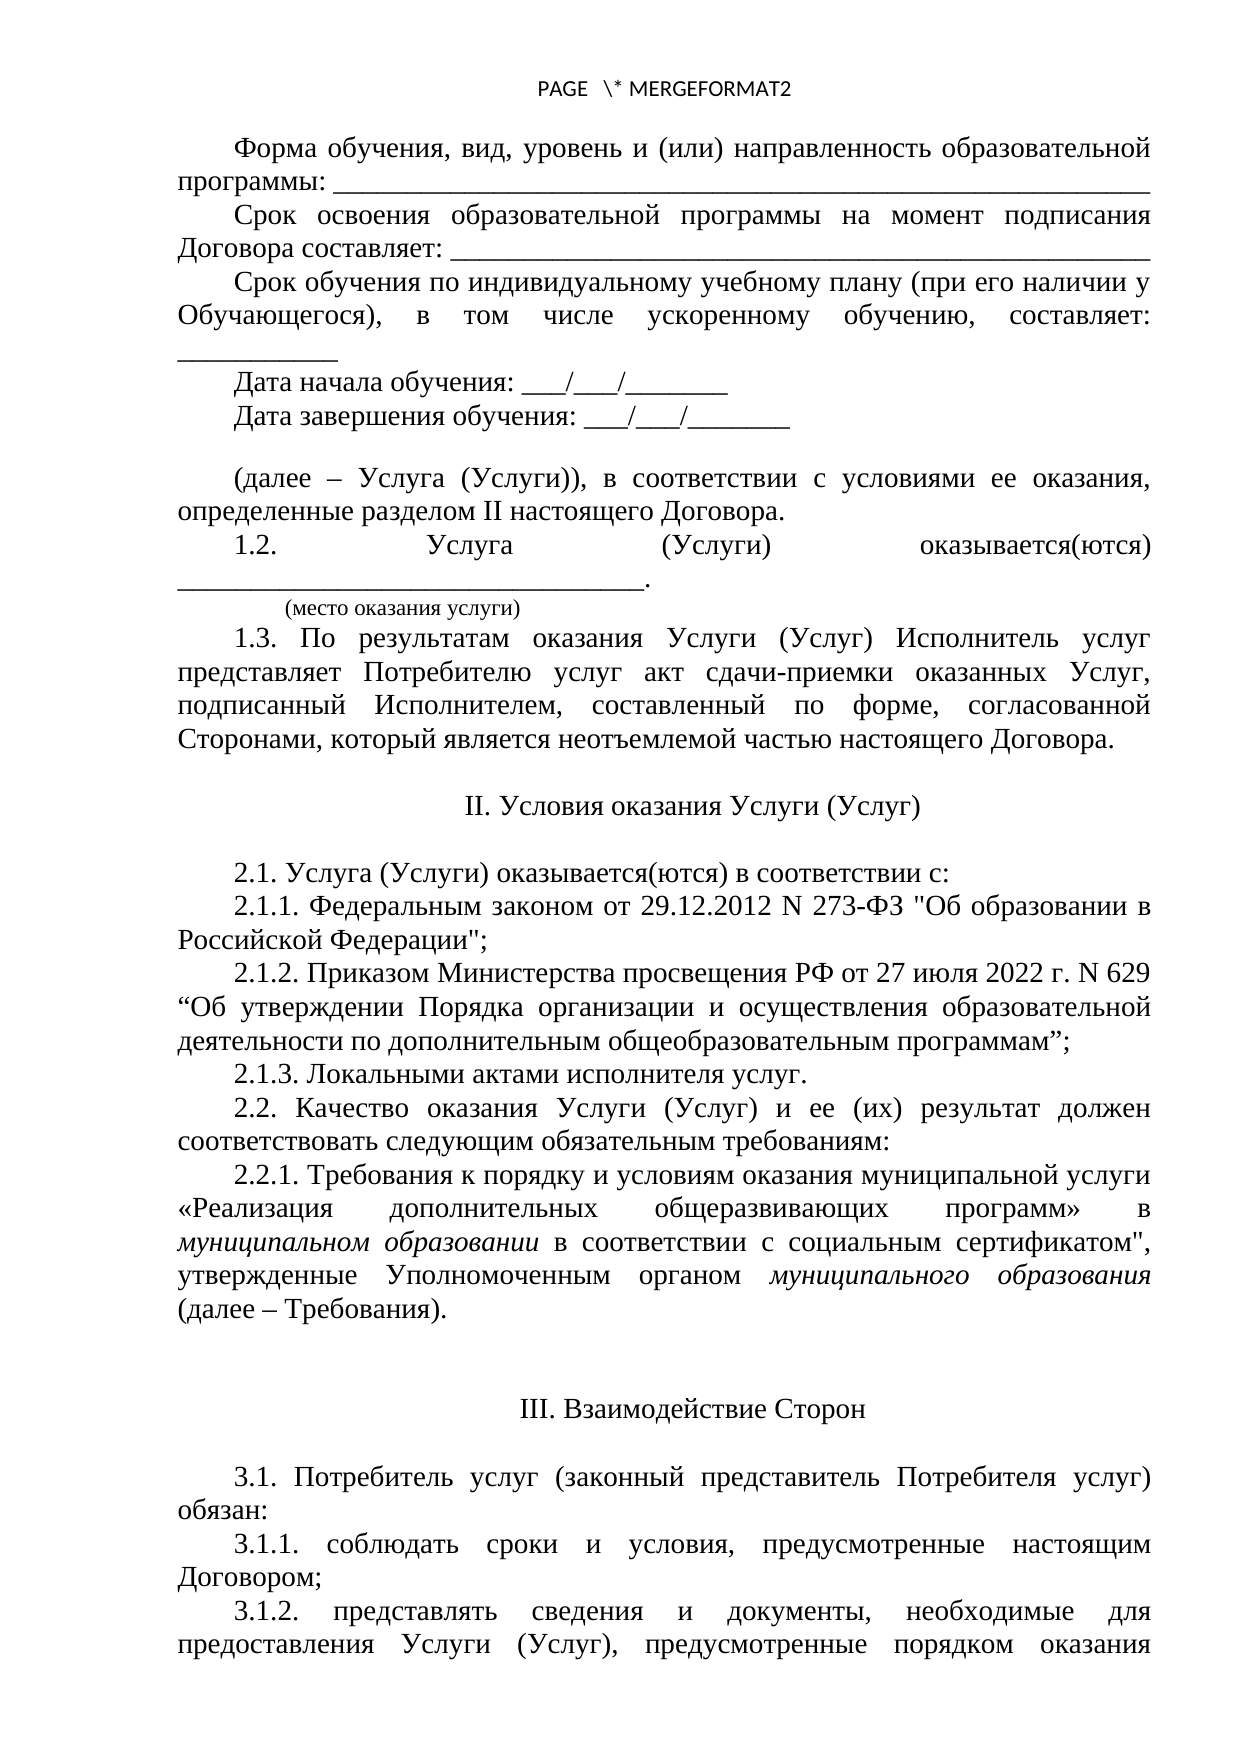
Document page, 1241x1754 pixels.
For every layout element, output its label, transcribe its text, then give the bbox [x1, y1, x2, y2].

text (далее – Услуга (Услуги)), в соответствии с условиями ее оказания, определенные разделом II настоящего Договора. [177, 460, 1152, 527]
text Дата завершения обучения: ___/___/_______ [177, 398, 1152, 432]
text 2.2.1. Требования к порядку и условиям оказания муниципальной услуги «Реализация дополнительных общеразвивающих программ» в муниципальном образовании в соответствии с социальным сертификатом", утвержденные Уполномоченным органом муниципального образования (далее – Требования). [177, 1157, 1152, 1324]
text 3.1. Потребитель услуг (законный представитель Потребителя услуг) обязан: [177, 1459, 1152, 1526]
text III. Взаимодействие Сторон [177, 1392, 1152, 1425]
text Срок освоения образовательной программы на момент подписания Договора составляет: ________________________________________________ [177, 197, 1152, 264]
text 1.2. Услуга (Услуги) оказывается(ются) ________________________________. [177, 527, 1152, 594]
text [177, 1593, 1152, 1660]
text Срок обучения по индивидуальному учебному плану (при его наличии у Обучающегося), в том числе ускоренному обучению, составляет: ___________ [177, 264, 1152, 364]
text 2.1.1. Федеральным законом от 29.12.2012 N 273-ФЗ "Об образовании в Российской Федерации"; [177, 888, 1152, 956]
text Дата начала обучения: ___/___/_______ [177, 364, 1152, 398]
text 2.2. Качество оказания Услуги (Услуг) и ее (их) результат должен соответствовать следующим обязательным требованиям: [177, 1090, 1152, 1157]
text Форма обучения, вид, уровень и (или) направленность образовательной программы: ________________________________________________________ [177, 130, 1152, 197]
text (место оказания услуги) [177, 594, 1152, 620]
text 3.1.1. соблюдать сроки и условия, предусмотренные настоящим Договором; [177, 1526, 1152, 1593]
text 2.1.2. Приказом Министерства просвещения РФ от 27 июля 2022 г. N 629 “Об утверждении Порядка организации и осуществления образовательной деятельности по дополнительным общеобразовательным программам”; [177, 956, 1152, 1056]
text 2.1. Услуга (Услуги) оказывается(ются) в соответствии с: [177, 855, 1152, 888]
text 2.1.3. Локальными актами исполнителя услуг. [177, 1056, 1152, 1090]
text 1.3. По результатам оказания Услуги (Услуг) Исполнитель услуг представляет Потребителю услуг акт сдачи-приемки оказанных Услуг, подписанный Исполнителем, составленный по форме, согласованной Сторонами, который является неотъемлемой частью настоящего Договора. [177, 620, 1152, 754]
text II. Условия оказания Услуги (Услуг) [177, 788, 1152, 821]
